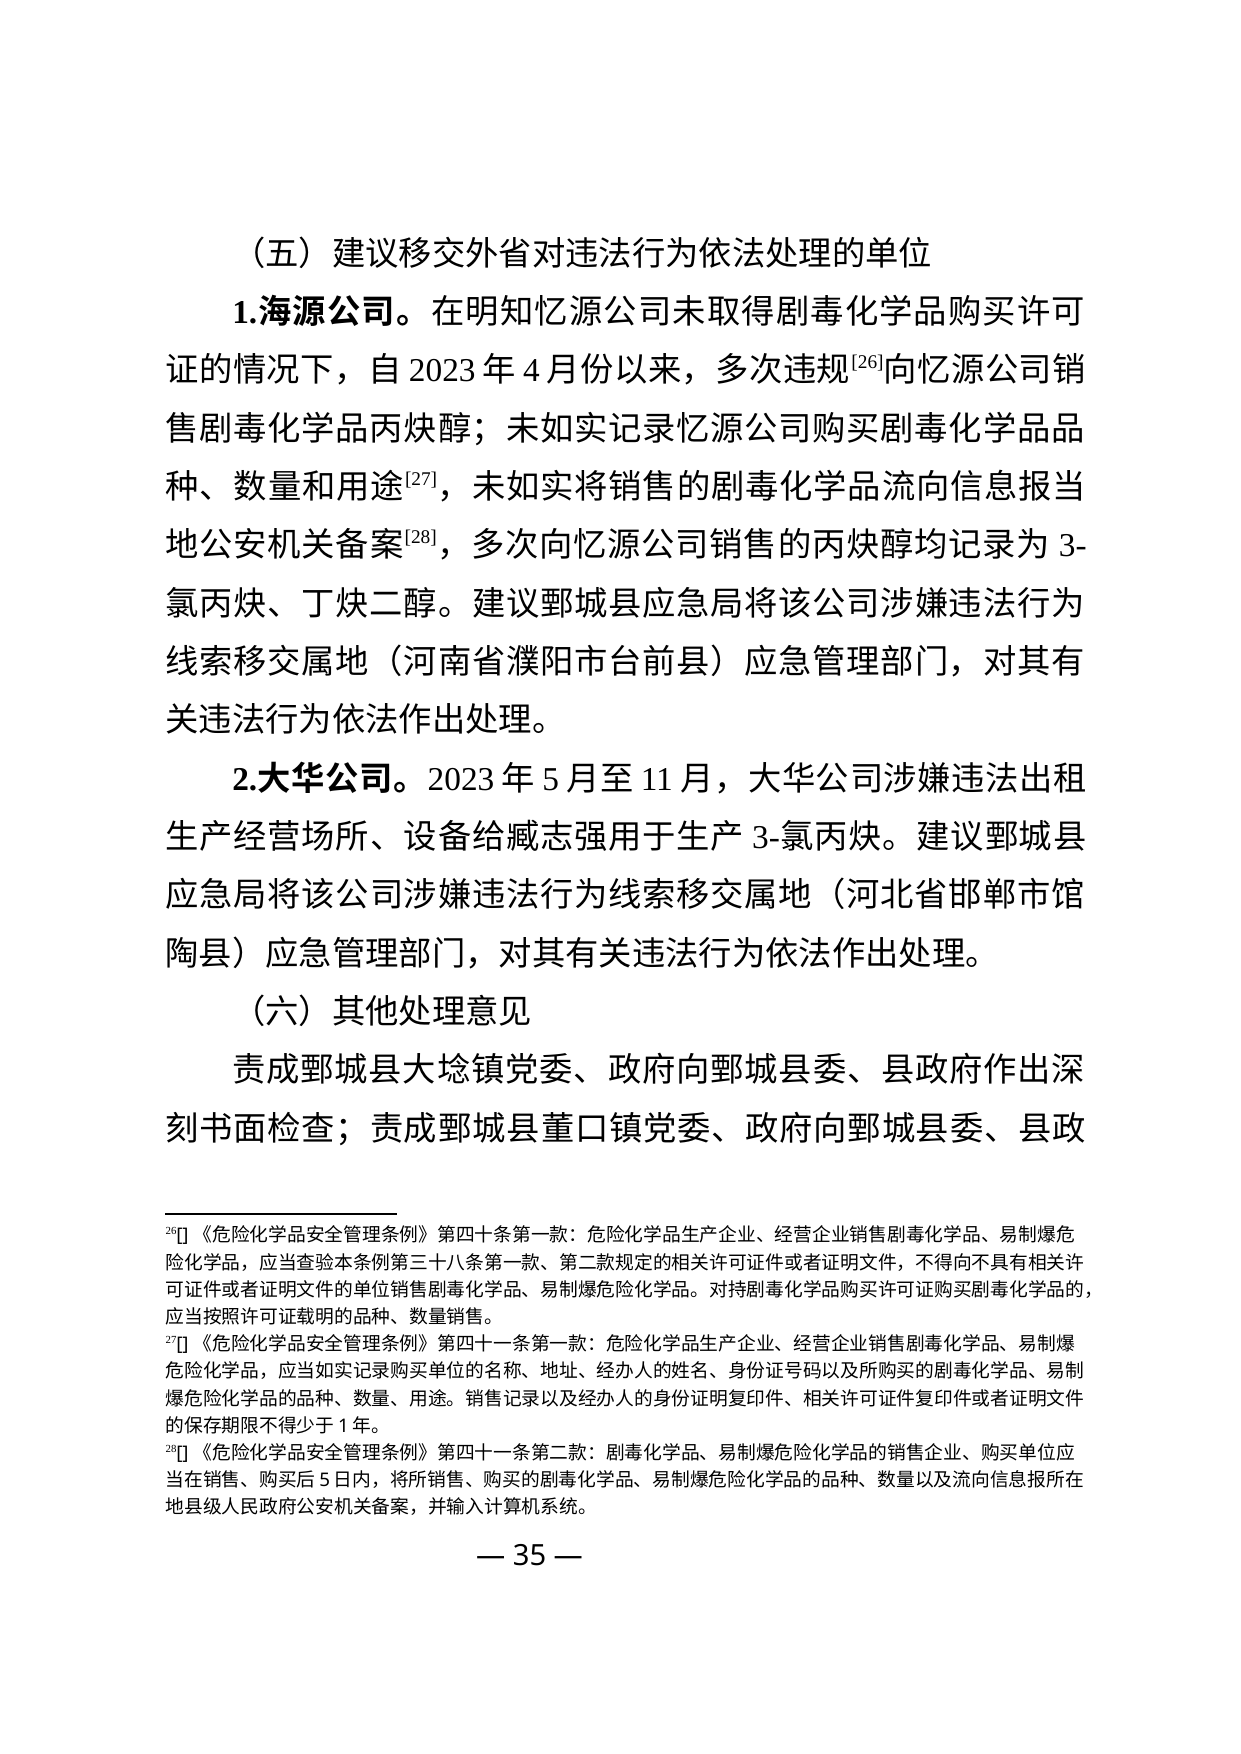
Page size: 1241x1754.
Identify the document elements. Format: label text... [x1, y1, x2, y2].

text （六）其他处理意见 [165, 977, 1087, 1035]
text 2.大华公司。2023年5月至11月，大华公司涉嫌违法出租生产经营场所、设备给臧志强用于生产3-氯丙炔。建议鄄城县应急局将该公司涉嫌违法行为线索移交属地（河北省邯郸市馆陶县）应急管理部门，对其有关违法行为依法作出处理。 [165, 743, 1087, 977]
text 责成鄄城县大埝镇党委、政府向鄄城县委、县政府作出深刻书面检查；责成鄄城县董口镇党委、政府向鄄城县委、县政府作出深刻书面检查；责成鄄城县委、县政府向菏泽市委、市政府作出深刻书面检查。 [165, 1035, 1087, 1152]
text 1.海源公司。在明知忆源公司未取得剧毒化学品购买许可证的情况下，自2023年4月份以来，多次违规[]向忆源公司销售剧毒化学品丙炔醇；未如实记录忆源公司购买剧毒化学品品种、数量和用途[]，未如实将销售的剧毒化学品流向信息报当地公安机关备案[]，多次向忆源公司销售的丙炔醇均记录为3-氯丙炔、丁炔二醇。建议鄄城县应急局将该公司涉嫌违法行为线索移交属地（河南省濮阳市台前县）应急管理部门，对其有关违法行为依法作出处理。 [165, 277, 1087, 743]
text （五）建议移交外省对违法行为依法处理的单位 [165, 218, 1087, 277]
